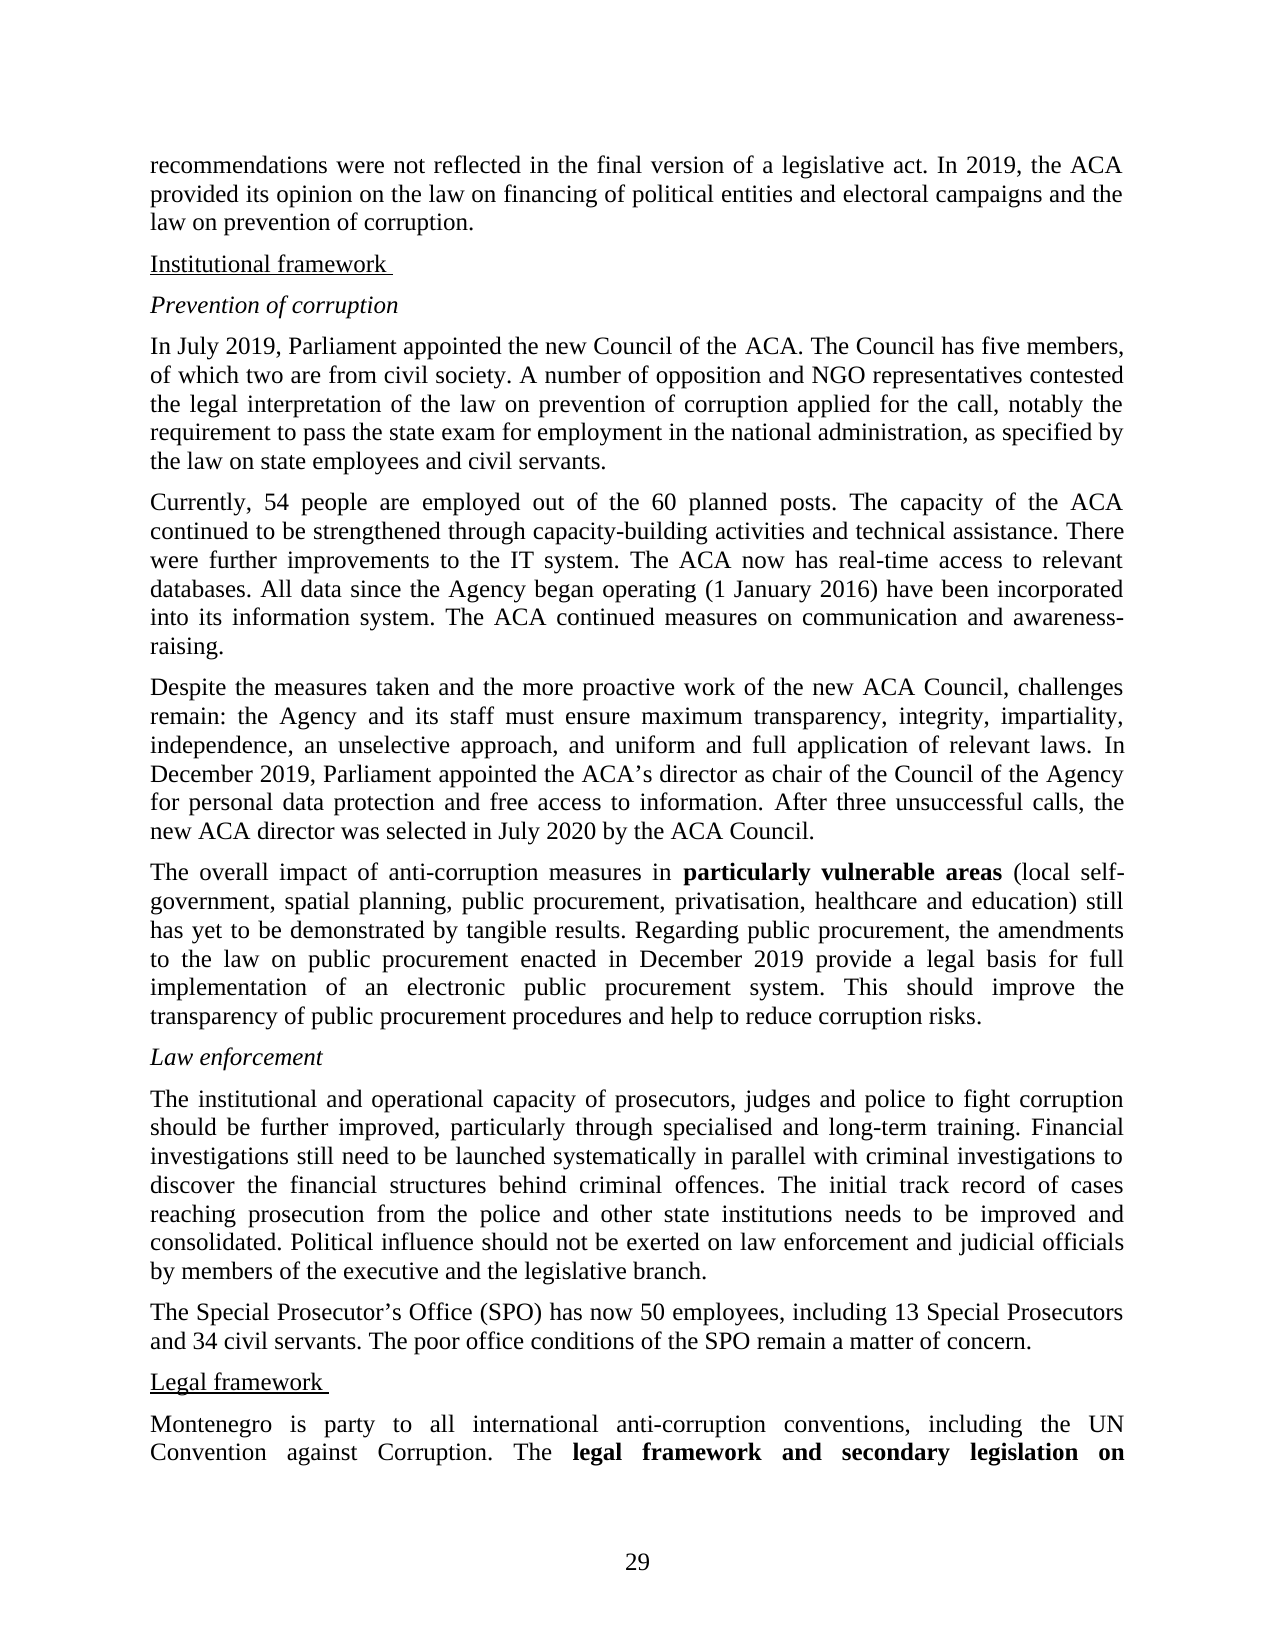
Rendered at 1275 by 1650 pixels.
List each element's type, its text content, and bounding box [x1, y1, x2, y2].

text Currently, 54 people are employed out of the 60 planned posts. The capacity of the ACA continued to be strengthened through capacity-building activities and technical assistance. There were further improvements to the IT system. The ACA now has real-time access to relevant databases. All data since the Agency began operating (1 January 2016) have been incorporated into its information system. The ACA continued measures on communication and awareness-raising. [150, 487, 1125, 660]
text The institutional and operational capacity of prosecutors, judges and police to fight corruption should be further improved, particularly through specialised and long-term training. Financial investigations still need to be launched systematically in parallel with criminal investigations to discover the financial structures behind criminal offences. The initial track record of cases reaching prosecution from the police and other state institutions needs to be improved and consolidated. Political influence should not be exerted on law enforcement and judicial officials by members of the executive and the legislative branch. [150, 1084, 1125, 1285]
text The Special Prosecutor’s Office (SPO) has now 50 employees, including 13 Special Prosecutors and 34 civil servants. The poor office conditions of the SPO remain a matter of concern. [150, 1297, 1125, 1355]
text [150, 1409, 1125, 1466]
text Prevention of corruption [150, 290, 1125, 319]
text The overall impact of anti-corruption measures in particularly vulnerable areas (local self-government, spatial planning, public procurement, privatisation, healthcare and education) still has yet to be demonstrated by tangible results. Regarding public procurement, the amendments to the law on public procurement enacted in December 2019 provide a legal basis for full implementation of an electronic public procurement system. This should improve the transparency of public procurement procedures and help to reduce corruption risks. [150, 857, 1125, 1030]
text Law enforcement [150, 1042, 1125, 1071]
text Despite the measures taken and the more proactive work of the new ACA Council, challenges remain: the Agency and its staff must ensure maximum transparency, integrity, impartiality, independence, an unselective approach, and uniform and full application of relevant laws. In December 2019, Parliament appointed the ACA’s director as chair of the Council of the Agency for personal data protection and free access to information. After three unsuccessful calls, the new ACA director was selected in July 2020 by the ACA Council. [150, 672, 1125, 845]
text In July 2019, Parliament appointed the new Council of the ACA. The Council has five members, of which two are from civil society. A number of opposition and NGO representatives contested the legal interpretation of the law on prevention of corruption applied for the call, notably the requirement to pass the state exam for employment in the national administration, as specified by the law on state employees and civil servants. [150, 331, 1125, 475]
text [150, 150, 1125, 236]
text Institutional framework [150, 249, 1125, 277]
text Legal framework [150, 1367, 1125, 1396]
